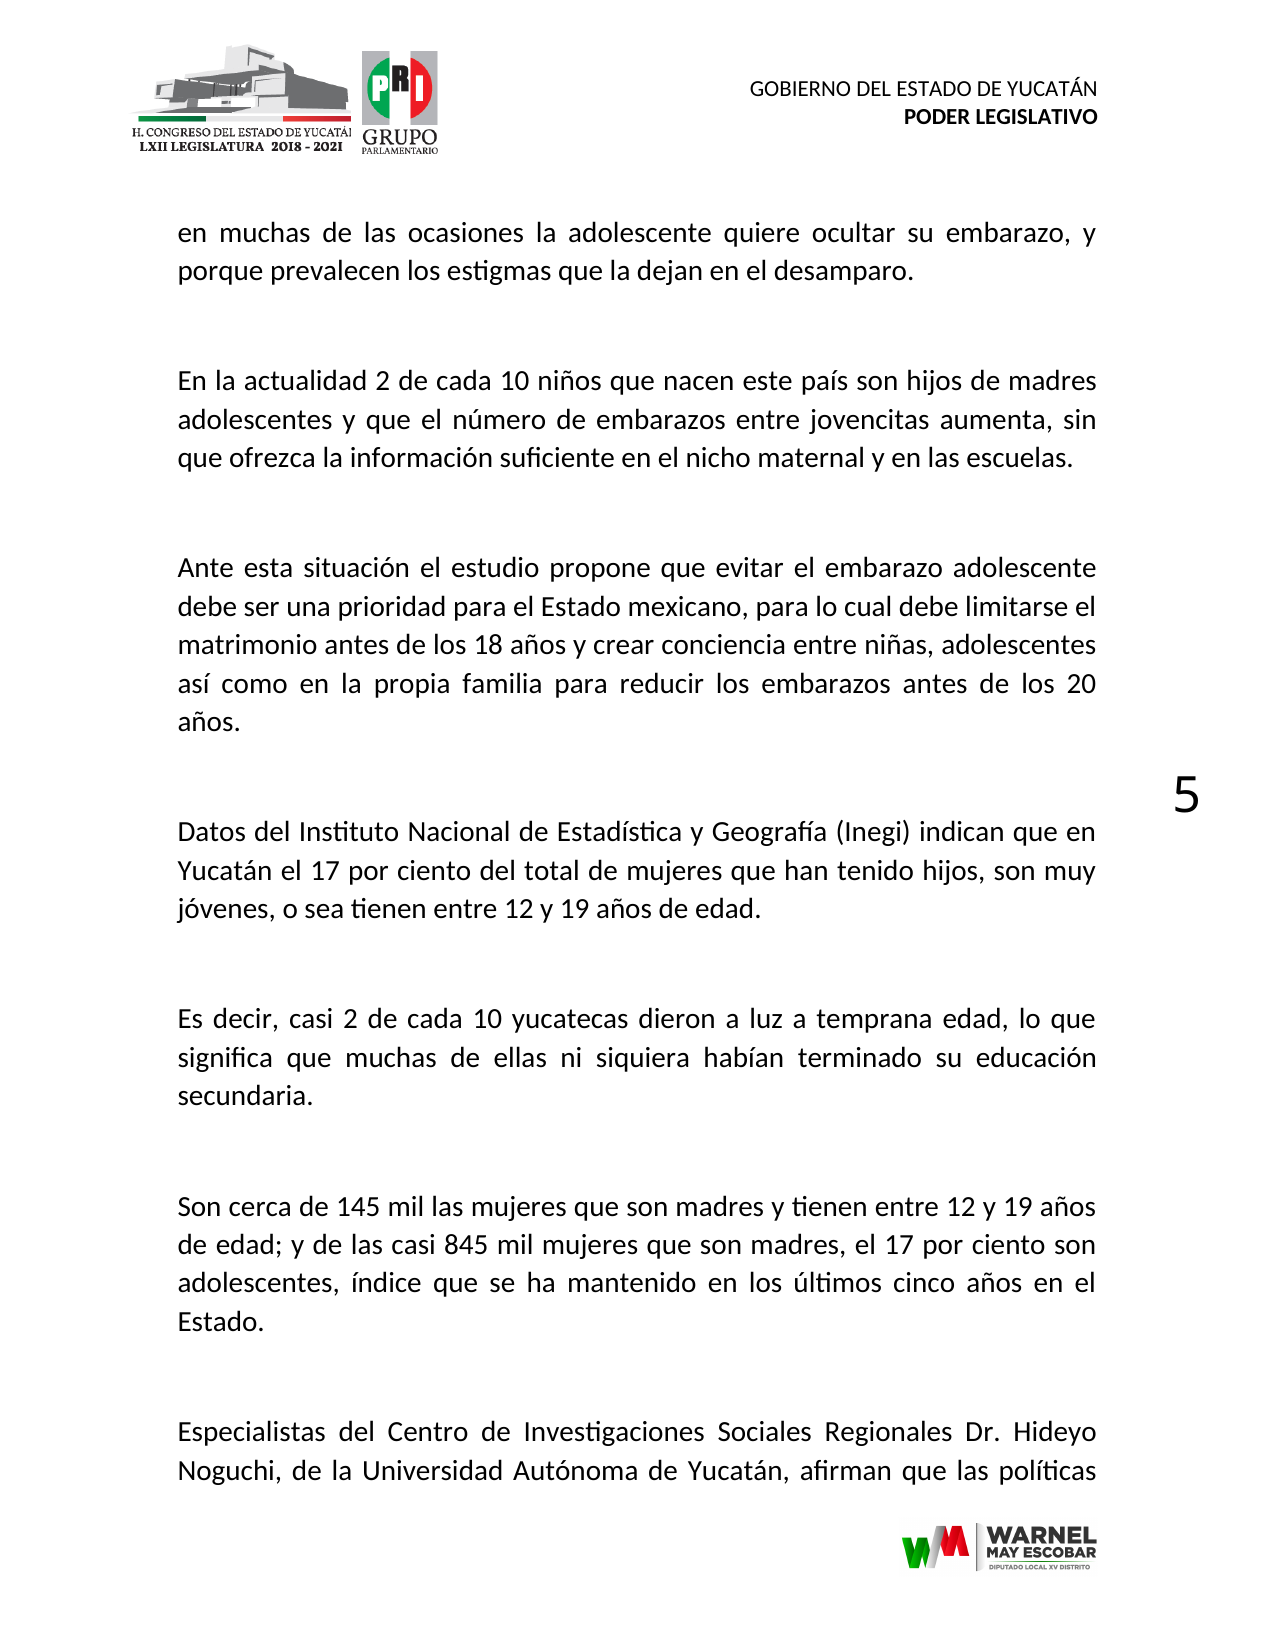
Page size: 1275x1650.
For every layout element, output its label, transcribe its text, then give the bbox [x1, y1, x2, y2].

text Datos del Instituto Nacional de Estadística y Geografía (Inegi) indican que en Yucatán el 17 por ciento del total de mujeres que han tenido hijos, son muy jóvenes, o sea tienen entre 12 y 19 años de edad. [177, 813, 1098, 926]
text Ante esta situación el estudio propone que evitar el embarazo adolescente debe ser una prioridad para el Estado mexicano, para lo cual debe limitarse el matrimonio antes de los 18 años y crear conciencia entre niñas, adolescentes así como en la propia familia para reducir los embarazos antes de los 20 años. [177, 549, 1098, 739]
text Es decir, casi 2 de cada 10 yucatecas dieron a luz a temprana edad, lo que significa que muchas de ellas ni siquiera habían terminado su educación secundaria. [177, 1001, 1098, 1113]
text Son cerca de 145 mil las mujeres que son madres y tienen entre 12 y 19 años de edad; y de las casi 845 mil mujeres que son madres, el 17 por ciento son adolescentes, índice que se ha mantenido en los últimos cinco años en el Estado. [177, 1188, 1098, 1339]
picture [898, 1517, 1098, 1577]
text En la actualidad 2 de cada 10 niños que nacen este país son hijos de madres adolescentes y que el número de embarazos entre jovencitas aumenta, sin que ofrezca la información suficiente en el nicho maternal y en las escuelas. [177, 362, 1098, 475]
